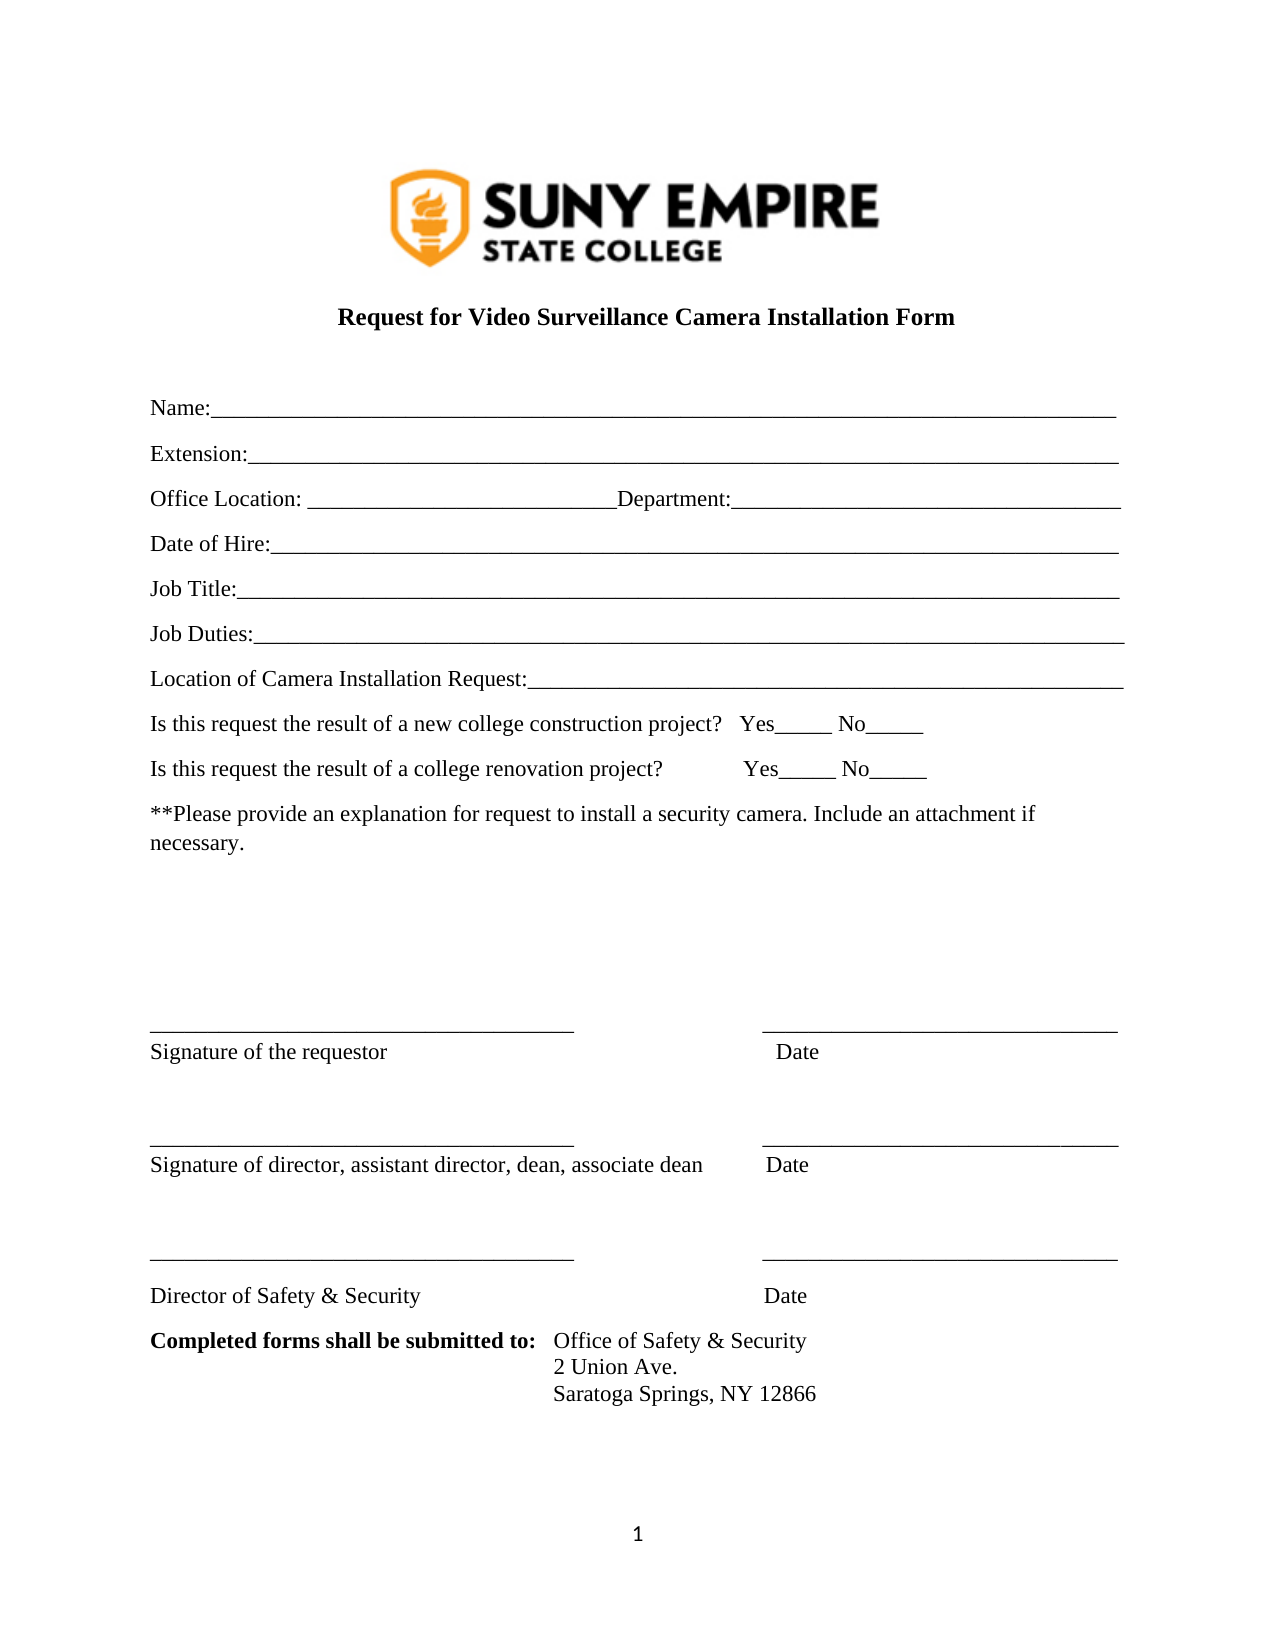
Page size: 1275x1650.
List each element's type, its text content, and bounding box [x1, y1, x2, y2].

text _____________________________________ _______________________________ [150, 1123, 1125, 1149]
text Office Location: ___________________________Department:__________________________________ [150, 485, 1125, 511]
text Is this request the result of a new college construction project? Yes_____ No_____ [150, 710, 1125, 737]
text Request for Video Surveillance Camera Installation Form [337, 302, 1125, 330]
text _____________________________________ _______________________________ [150, 1009, 1125, 1036]
text _____________________________________ _______________________________ [150, 1237, 1125, 1263]
text Date of Hire:__________________________________________________________________________ [150, 530, 1125, 556]
picture [381, 150, 894, 283]
text Is this request the result of a college renovation project? Yes_____ No_____ [150, 755, 1125, 782]
text Signature of director, assistant director, dean, associate dean Date [150, 1151, 1125, 1178]
text Extension:____________________________________________________________________________ [150, 439, 1125, 466]
text 2 Union Ave. [150, 1353, 1125, 1380]
text Job Duties:____________________________________________________________________________ [150, 620, 1125, 646]
text Director of Safety & Security Date [150, 1282, 1125, 1308]
text Name:_______________________________________________________________________________ [150, 394, 1125, 421]
text **Please provide an explanation for request to install a security camera. Include an attachment if necessary. [150, 800, 1125, 855]
text Job Title:_____________________________________________________________________________ [150, 575, 1125, 601]
text Location of Camera Installation Request:____________________________________________________ [150, 665, 1125, 691]
text Completed forms shall be submitted to: Office of Safety & Security [150, 1327, 1125, 1353]
text Saratoga Springs, NY 12866 [150, 1380, 1125, 1406]
text Signature of the requestor Date [150, 1038, 1125, 1064]
